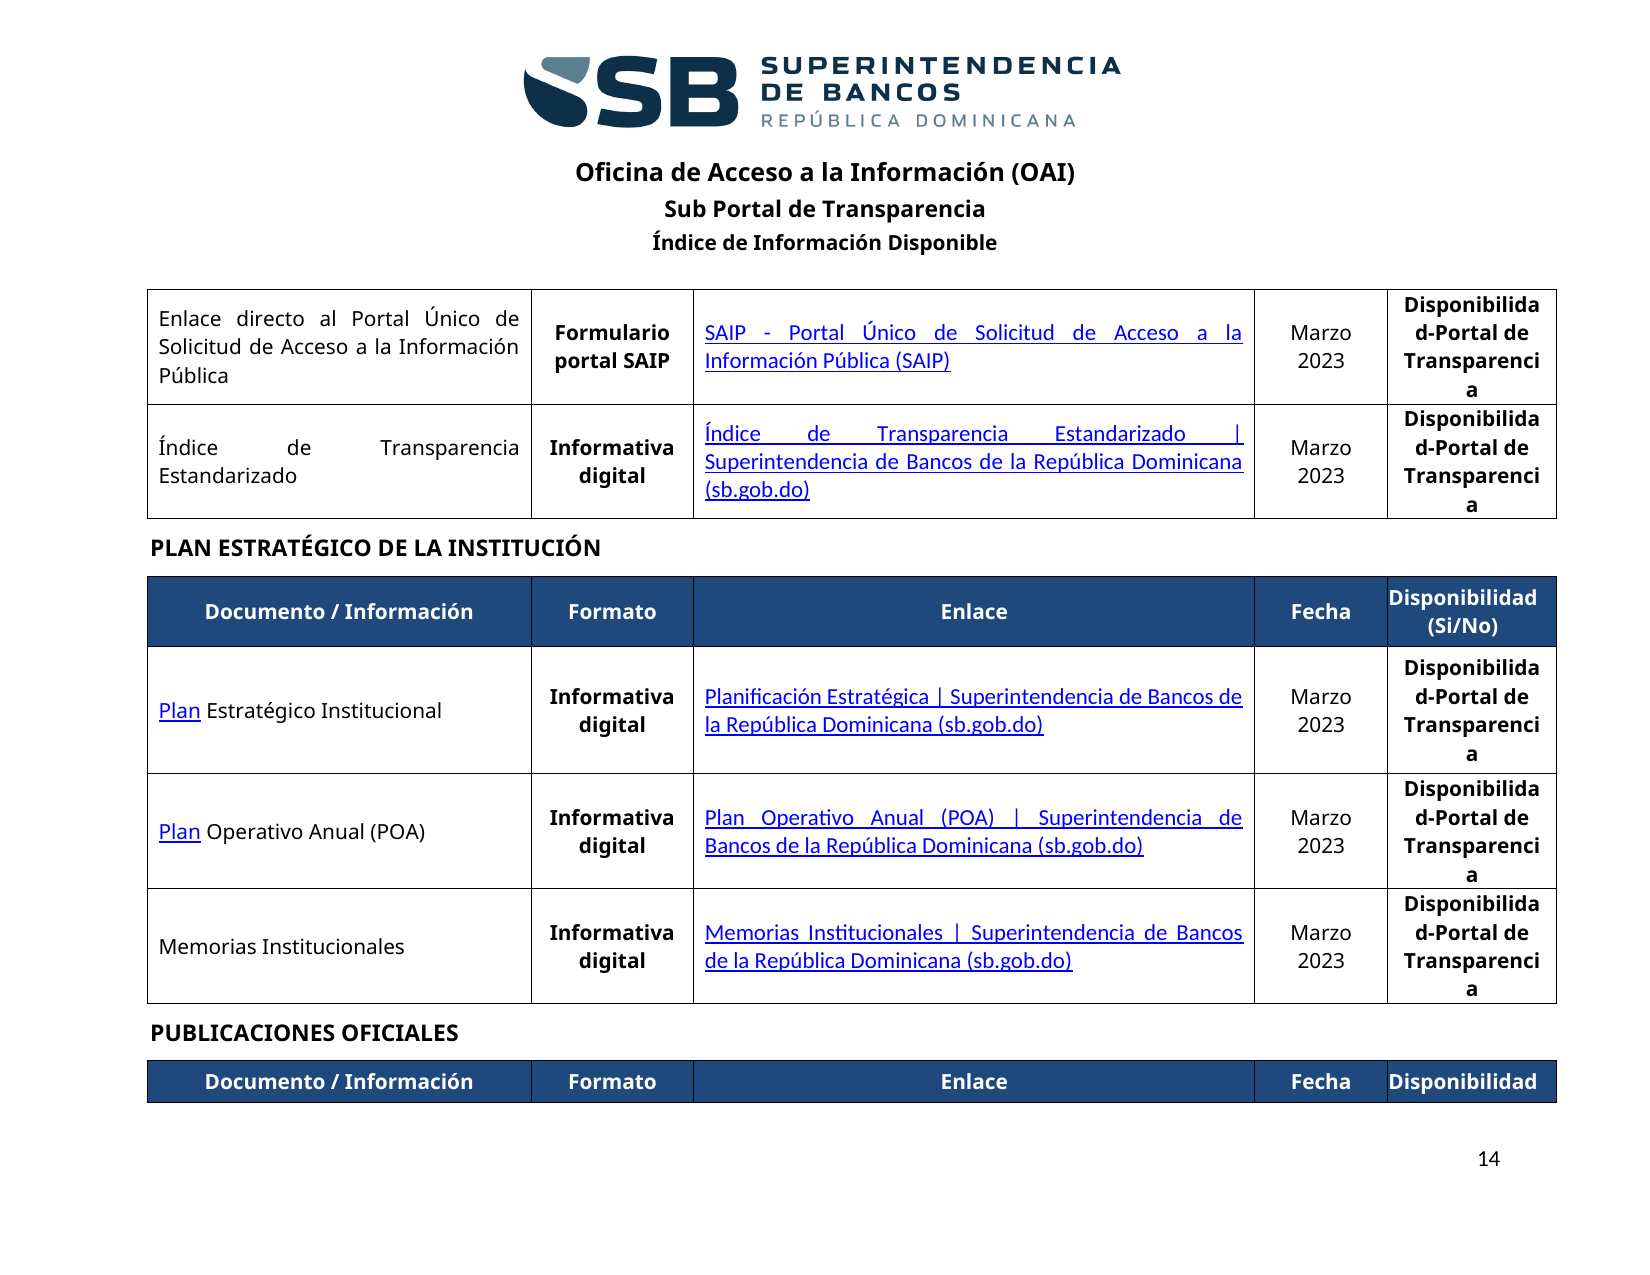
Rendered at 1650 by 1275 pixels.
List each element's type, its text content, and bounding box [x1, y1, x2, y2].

picture [486, 29, 1164, 151]
table_header Disponibilidad (Si/No) [1388, 577, 1556, 646]
table_cell Memorias Institucionales [148, 889, 531, 1003]
table_header Formato [532, 1061, 693, 1102]
table_cell Informativa digital [532, 405, 693, 518]
table_cell Marzo 2023 [1255, 774, 1387, 888]
table_cell Planificación Estratégica | Superintendencia de Bancos de la República Dominicana (sb.gob.do) [694, 647, 1254, 773]
text PLAN ESTRATÉGICO DE LA INSTITUCIÓN [150, 532, 1500, 563]
table_cell Informativa digital [532, 774, 693, 888]
table_cell Enlace directo al Portal Único de Solicitud de Acceso a la Información Pública [148, 290, 531, 403]
table_cell Informativa digital [532, 889, 693, 1003]
table_cell Marzo 2023 [1255, 647, 1387, 773]
table_cell Informativa digital [532, 647, 693, 773]
table_header Fecha [1255, 1061, 1387, 1102]
table_cell Disponibilidad-Portal de Transparencia [1388, 647, 1556, 773]
table_header Documento / Información [148, 577, 531, 646]
table_cell Plan Estratégico Institucional [148, 647, 531, 773]
table_cell Marzo 2023 [1255, 290, 1387, 403]
table_cell Disponibilidad-Portal de Transparencia [1388, 774, 1556, 888]
table_header Formato [532, 577, 693, 646]
table_cell Disponibilidad-Portal de Transparencia [1388, 405, 1556, 518]
table_header Enlace [694, 1061, 1254, 1102]
table_cell Memorias Institucionales | Superintendencia de Bancos de la República Dominicana (sb.gob.do) [694, 889, 1254, 1003]
table_cell Marzo 2023 [1255, 889, 1387, 1003]
table_header Fecha [1255, 577, 1387, 646]
table_cell Disponibilidad-Portal de Transparencia [1388, 290, 1556, 403]
table_cell Índice de Transparencia Estandarizado [148, 405, 531, 518]
text PUBLICACIONES OFICIALES [150, 1016, 1500, 1048]
table_cell Plan Operativo Anual (POA) | Superintendencia de Bancos de la República Dominicana (sb.gob.do) [694, 774, 1254, 888]
table_cell Marzo 2023 [1255, 405, 1387, 518]
table_cell Disponibilidad-Portal de Transparencia [1388, 889, 1556, 1003]
table_cell Índice de Transparencia Estandarizado | Superintendencia de Bancos de la República Dominicana (sb.gob.do) [694, 405, 1254, 518]
table_cell Formulario portal SAIP [532, 290, 693, 403]
table_header Enlace [694, 577, 1254, 646]
table_cell SAIP - Portal Único de Solicitud de Acceso a la Información Pública (SAIP) [694, 290, 1254, 403]
table_cell Plan Operativo Anual (POA) [148, 774, 531, 888]
table_header Disponibilidad (Si/No) [1388, 1061, 1556, 1102]
table_header Documento / Información [148, 1061, 531, 1102]
